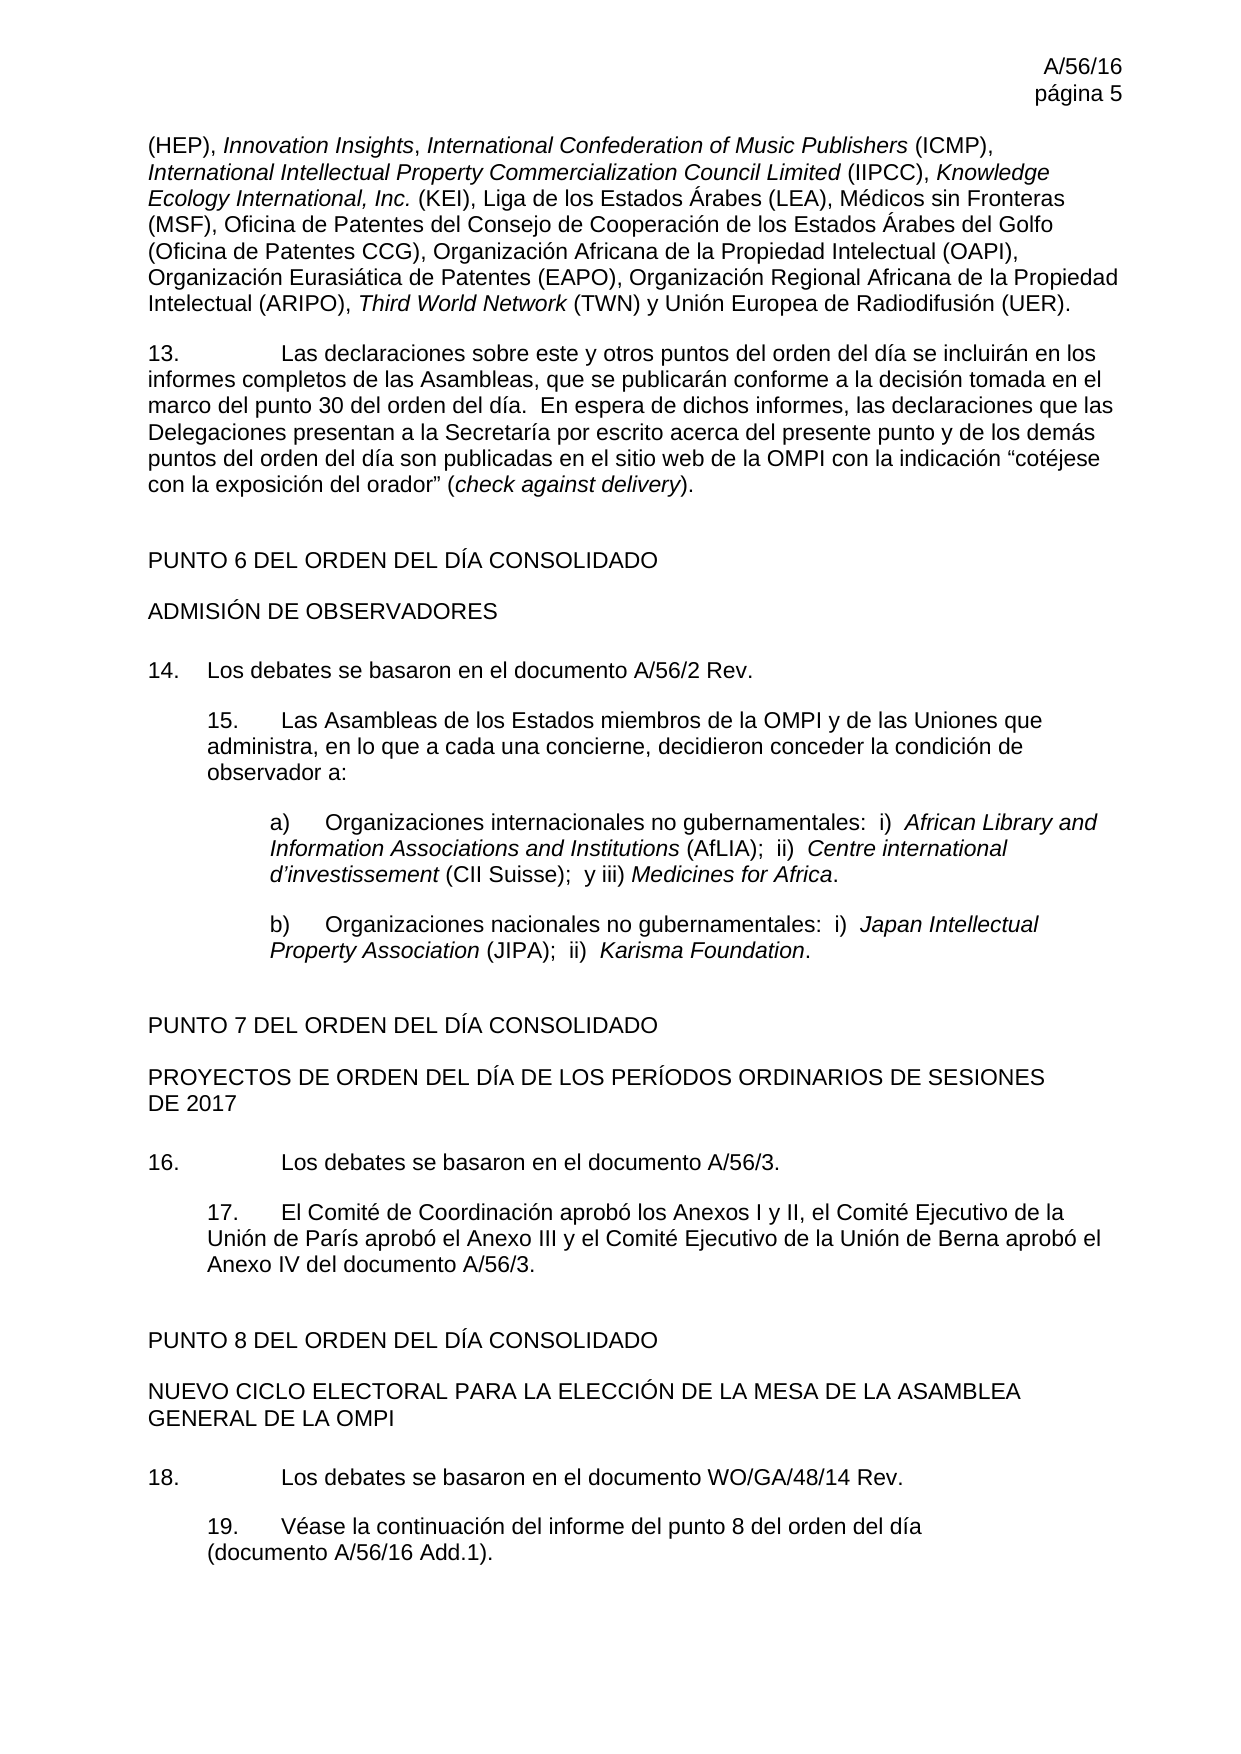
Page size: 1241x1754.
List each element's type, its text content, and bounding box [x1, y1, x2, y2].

list b) Organizaciones nacionales no gubernamentales: i) Japan Intellectual Property Association (JIPA); ii) Karisma Foundation. [269, 911, 1122, 963]
subtitle PROYECTOS DE ORDEN DEL DÍA DE LOS PERÍODOS ORDINARIOS DE SESIONES DE 2017 [148, 1064, 1122, 1117]
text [148, 132, 1122, 317]
subtitle ADMISIÓN DE OBSERVADORES [148, 598, 1122, 625]
list a) Organizaciones internacionales no gubernamentales: i) African Library and Information Associations and Institutions (AfLIA); ii) Centre international d’investissement (CII Suisse); y iii) Medicines for Africa. [269, 808, 1122, 888]
text Los debates se basaron en el documento A/56/2 Rev. [148, 657, 1122, 684]
text Los debates se basaron en el documento A/56/3. [148, 1149, 1122, 1176]
text Los debates se basaron en el documento WO/GA/48/14 Rev. [148, 1463, 1122, 1490]
text Las Asambleas de los Estados miembros de la OMPI y de las Uniones que administra, en lo que a cada una concierne, decidieron conceder la condición de observador a: [207, 707, 1122, 786]
subtitle PUNTO 8 DEL ORDEN DEL DÍA CONSOLIDADO [148, 1327, 1122, 1353]
text Véase la continuación del informe del punto 8 del orden del día (documento A/56/16 Add.1). [207, 1513, 1122, 1565]
subtitle NUEVO CICLO ELECTORAL PARA LA ELECCIÓN DE LA MESA DE LA ASAMBLEA GENERAL DE LA OMPI [148, 1378, 1122, 1431]
text El Comité de Coordinación aprobó los Anexos I y II, el Comité Ejecutivo de la Unión de París aprobó el Anexo III y el Comité Ejecutivo de la Unión de Berna aprobó el Anexo IV del documento A/56/3. [207, 1198, 1122, 1277]
subtitle PUNTO 6 DEL ORDEN DEL DÍA CONSOLIDADO [148, 547, 1122, 573]
subtitle PUNTO 7 DEL ORDEN DEL DÍA CONSOLIDADO [148, 1012, 1122, 1039]
text Las declaraciones sobre este y otros puntos del orden del día se incluirán en los informes completos de las Asambleas, que se publicarán conforme a la decisión tomada en el marco del punto 30 del orden del día. En espera de dichos informes, las declaraciones que las Delegaciones presentan a la Secretaría por escrito acerca del presente punto y de los demás puntos del orden del día son publicadas en el sitio web de la OMPI con la indicación “cotéjese con la exposición del orador” (check against delivery). [148, 339, 1122, 498]
